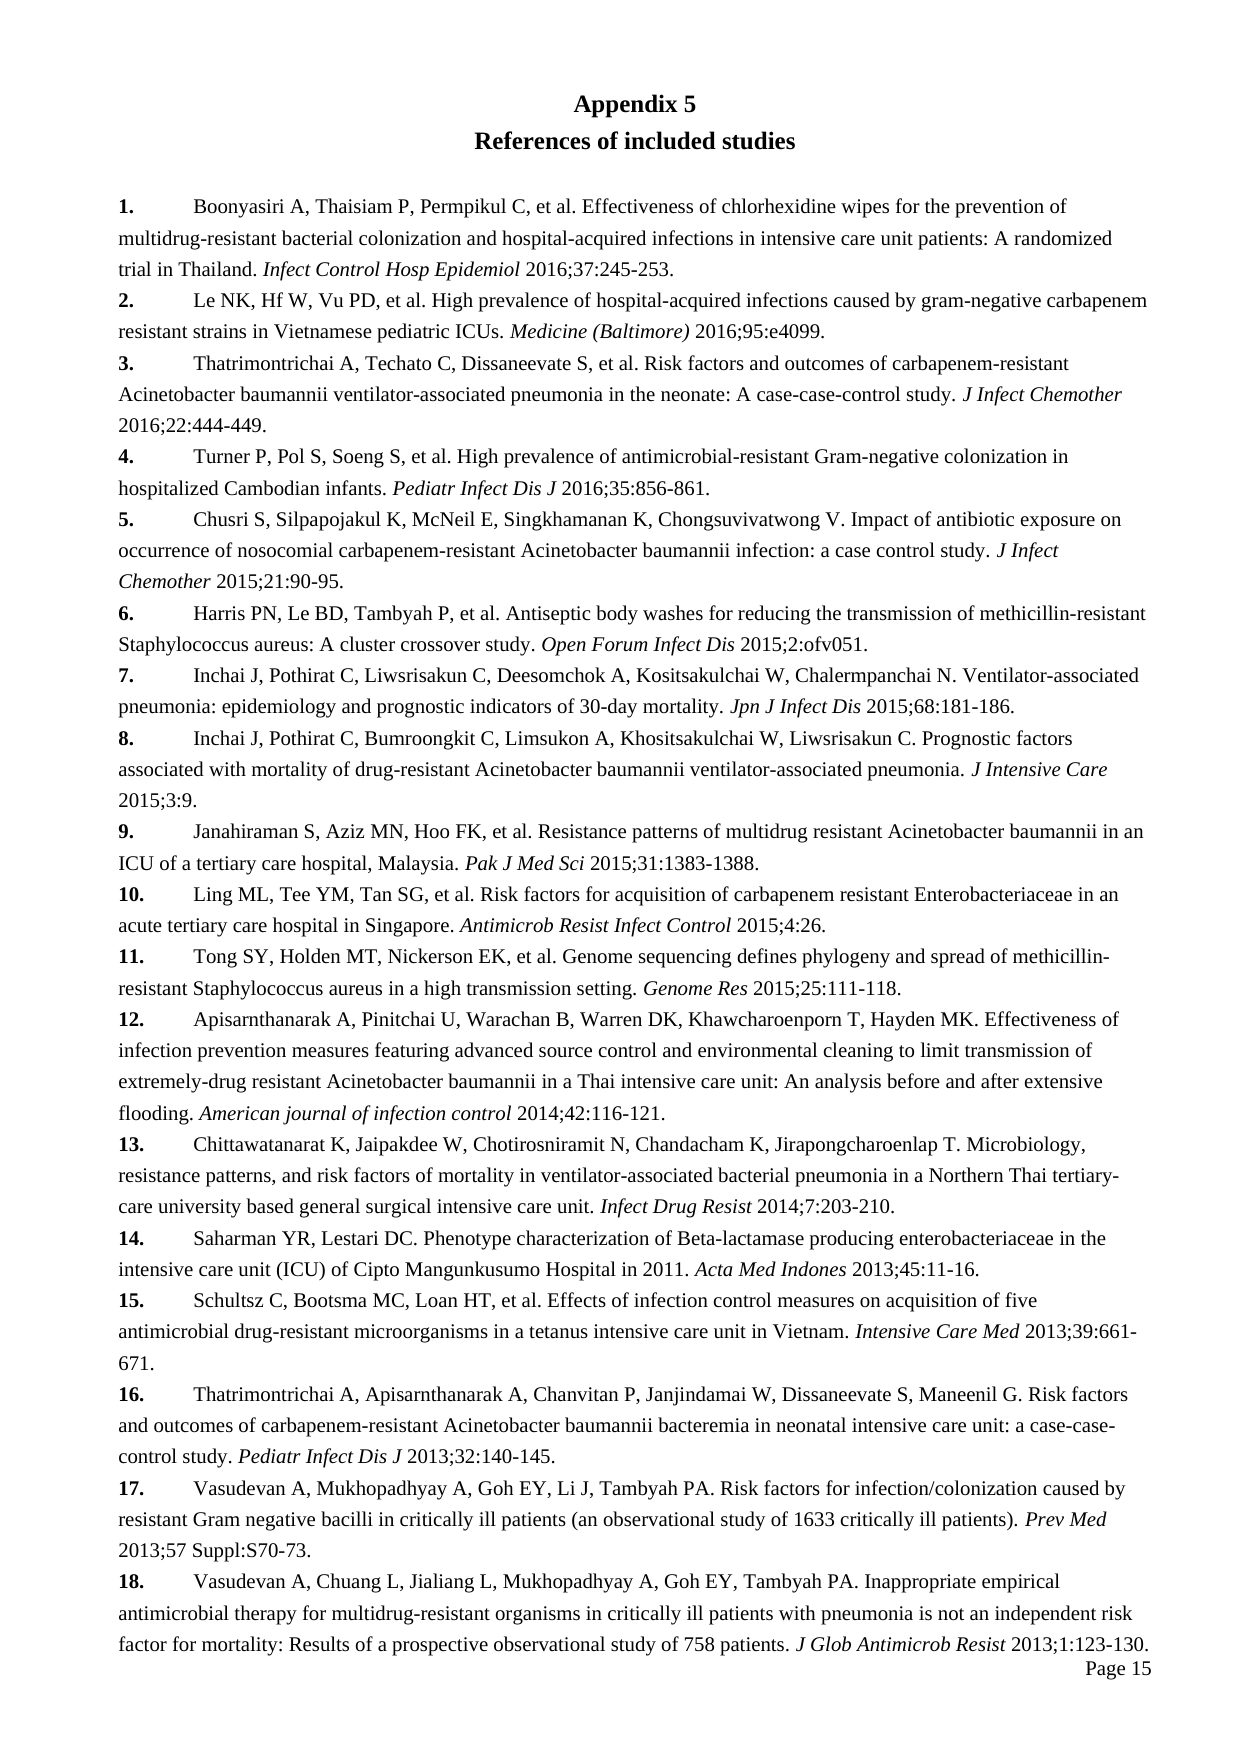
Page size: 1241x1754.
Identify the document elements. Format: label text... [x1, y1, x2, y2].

text 11. Tong SY, Holden MT, Nickerson EK, et al. Genome sequencing defines phylogeny and spread of methicillin-resistant Staphylococcus aureus in a high transmission setting. Genome Res 2015;25:111-118. [118, 944, 1152, 1000]
text 13. Chittawatanarat K, Jaipakdee W, Chotirosniramit N, Chandacham K, Jirapongcharoenlap T. Microbiology, resistance patterns, and risk factors of mortality in ventilator-associated bacterial pneumonia in a Northern Thai tertiary-care university based general surgical intensive care unit. Infect Drug Resist 2014;7:203-210. [118, 1132, 1152, 1218]
text 3. Thatrimontrichai A, Techato C, Dissaneevate S, et al. Risk factors and outcomes of carbapenem-resistant Acinetobacter baumannii ventilator-associated pneumonia in the neonate: A case-case-control study. J Infect Chemother 2016;22:444-449. [118, 351, 1152, 437]
text 12. Apisarnthanarak A, Pinitchai U, Warachan B, Warren DK, Khawcharoenporn T, Hayden MK. Effectiveness of infection prevention measures featuring advanced source control and environmental cleaning to limit transmission of extremely-drug resistant Acinetobacter baumannii in a Thai intensive care unit: An analysis before and after extensive flooding. American journal of infection control 2014;42:116-121. [118, 1007, 1152, 1125]
text 2. Le NK, Hf W, Vu PD, et al. High prevalence of hospital-acquired infections caused by gram-negative carbapenem resistant strains in Vietnamese pediatric ICUs. Medicine (Baltimore) 2016;95:e4099. [118, 288, 1152, 343]
text 18. Vasudevan A, Chuang L, Jialiang L, Mukhopadhyay A, Goh EY, Tambyah PA. Inappropriate empirical antimicrobial therapy for multidrug-resistant organisms in critically ill patients with pneumonia is not an independent risk factor for mortality: Results of a prospective observational study of 758 patients. J Glob Antimicrob Resist 2013;1:123-130. [118, 1569, 1152, 1656]
text 5. Chusri S, Silpapojakul K, McNeil E, Singkhamanan K, Chongsuvivatwong V. Impact of antibiotic exposure on occurrence of nosocomial carbapenem-resistant Acinetobacter baumannii infection: a case control study. J Infect Chemother 2015;21:90-95. [118, 507, 1152, 593]
text 16. Thatrimontrichai A, Apisarnthanarak A, Chanvitan P, Janjindamai W, Dissaneevate S, Maneenil G. Risk factors and outcomes of carbapenem-resistant Acinetobacter baumannii bacteremia in neonatal intensive care unit: a case-case-control study. Pediatr Infect Dis J 2013;32:140-145. [118, 1382, 1152, 1468]
text 17. Vasudevan A, Mukhopadhyay A, Goh EY, Li J, Tambyah PA. Risk factors for infection/colonization caused by resistant Gram negative bacilli in critically ill patients (an observational study of 1633 critically ill patients). Prev Med 2013;57 Suppl:S70-73. [118, 1476, 1152, 1562]
text 15. Schultsz C, Bootsma MC, Loan HT, et al. Effects of infection control measures on acquisition of five antimicrobial drug-resistant microorganisms in a tetanus intensive care unit in Vietnam. Intensive Care Med 2013;39:661-671. [118, 1288, 1152, 1375]
text References of included studies [118, 126, 1152, 155]
text 7. Inchai J, Pothirat C, Liwsrisakun C, Deesomchok A, Kositsakulchai W, Chalermpanchai N. Ventilator-associated pneumonia: epidemiology and prognostic indicators of 30-day mortality. Jpn J Infect Dis 2015;68:181-186. [118, 663, 1152, 718]
text 6. Harris PN, Le BD, Tambyah P, et al. Antiseptic body washes for reducing the transmission of methicillin-resistant Staphylococcus aureus: A cluster crossover study. Open Forum Infect Dis 2015;2:ofv051. [118, 601, 1152, 656]
text 14. Saharman YR, Lestari DC. Phenotype characterization of Beta-lactamase producing enterobacteriaceae in the intensive care unit (ICU) of Cipto Mangunkusumo Hospital in 2011. Acta Med Indones 2013;45:11-16. [118, 1226, 1152, 1281]
text Appendix 5 [118, 89, 1152, 117]
text 9. Janahiraman S, Aziz MN, Hoo FK, et al. Resistance patterns of multidrug resistant Acinetobacter baumannii in an ICU of a tertiary care hospital, Malaysia. Pak J Med Sci 2015;31:1383-1388. [118, 819, 1152, 875]
text 8. Inchai J, Pothirat C, Bumroongkit C, Limsukon A, Khositsakulchai W, Liwsrisakun C. Prognostic factors associated with mortality of drug-resistant Acinetobacter baumannii ventilator-associated pneumonia. J Intensive Care 2015;3:9. [118, 726, 1152, 812]
text 10. Ling ML, Tee YM, Tan SG, et al. Risk factors for acquisition of carbapenem resistant Enterobacteriaceae in an acute tertiary care hospital in Singapore. Antimicrob Resist Infect Control 2015;4:26. [118, 882, 1152, 937]
text 4. Turner P, Pol S, Soeng S, et al. High prevalence of antimicrobial-resistant Gram-negative colonization in hospitalized Cambodian infants. Pediatr Infect Dis J 2016;35:856-861. [118, 444, 1152, 500]
text 1. Boonyasiri A, Thaisiam P, Permpikul C, et al. Effectiveness of chlorhexidine wipes for the prevention of multidrug-resistant bacterial colonization and hospital-acquired infections in intensive care unit patients: A randomized trial in Thailand. Infect Control Hosp Epidemiol 2016;37:245-253. [118, 194, 1152, 281]
